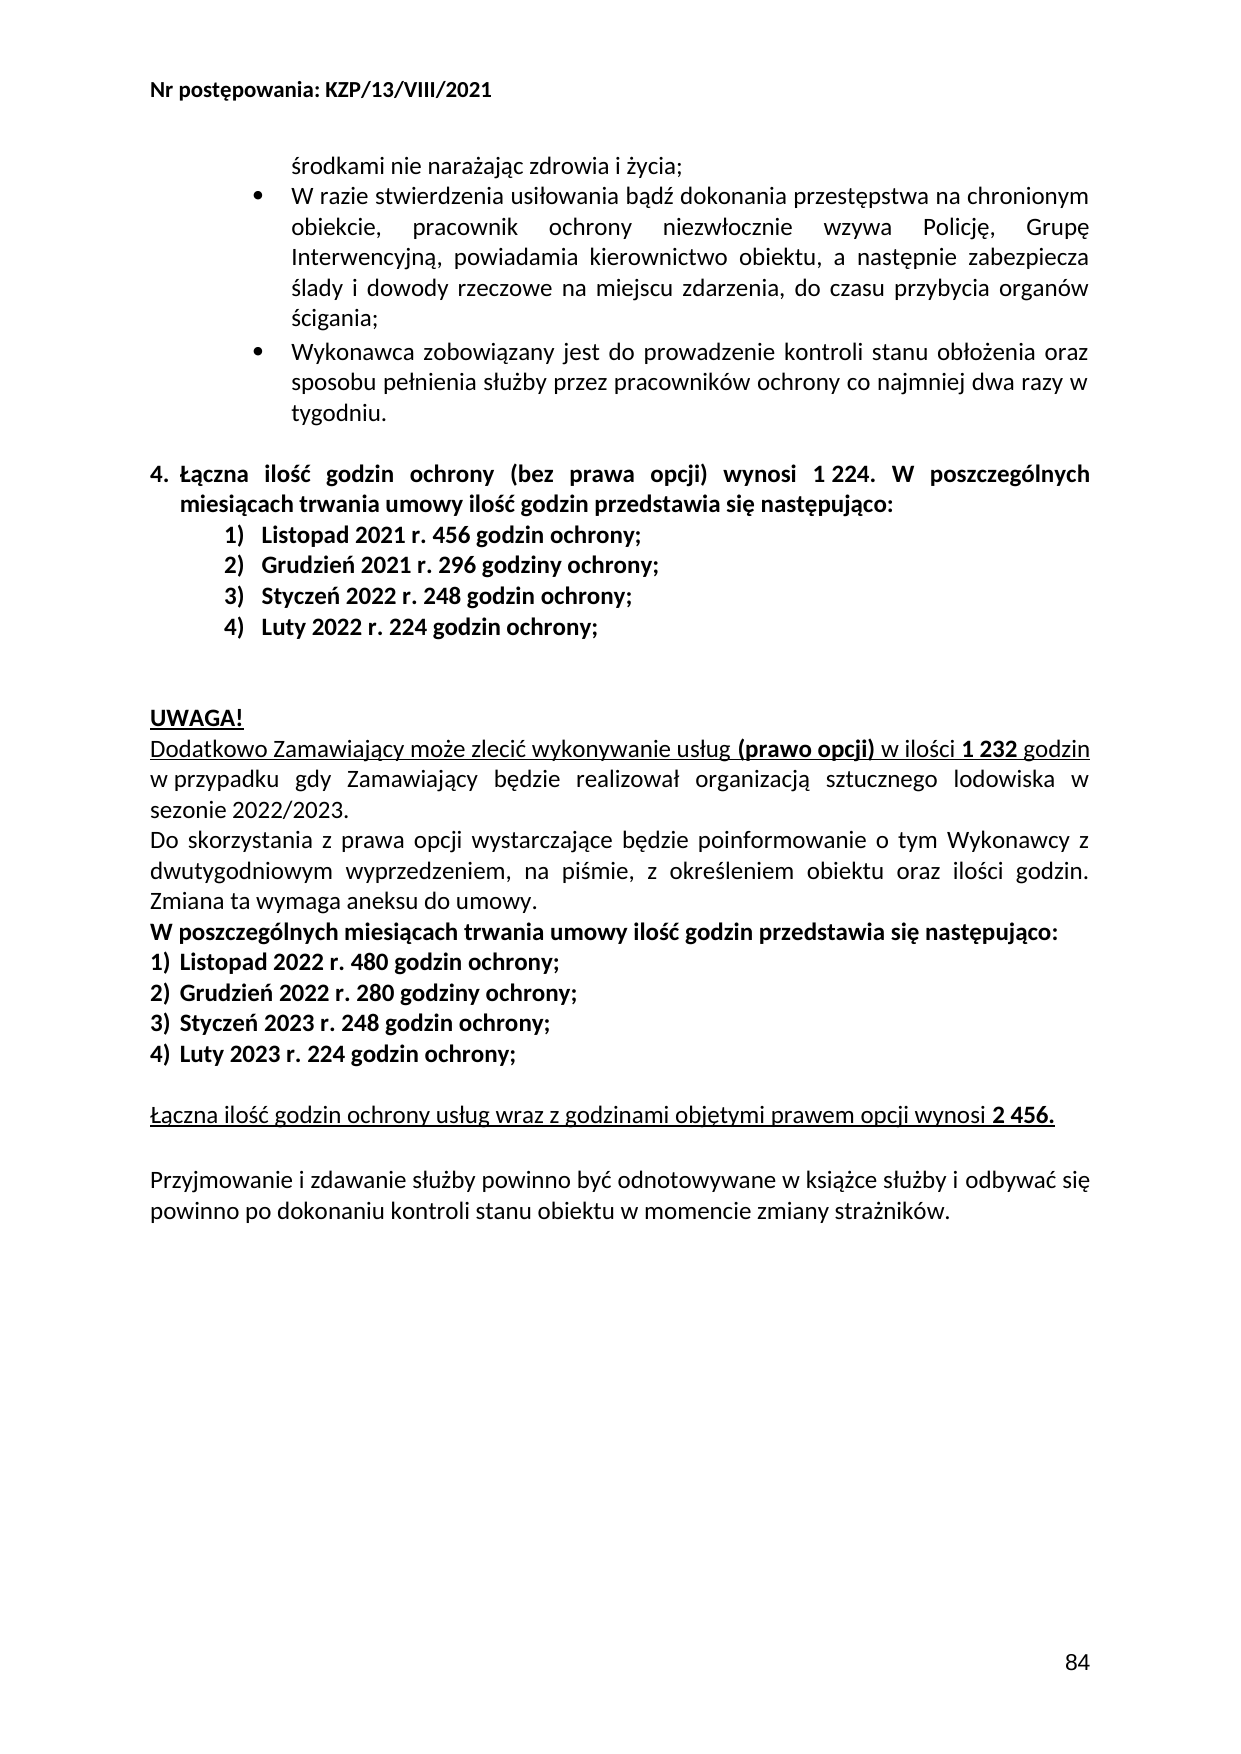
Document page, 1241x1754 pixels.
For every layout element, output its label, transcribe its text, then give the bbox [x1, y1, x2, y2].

list Wykonawca zobowiązany jest do prowadzenie kontroli stanu obłożenia oraz sposobu pełnienia służby przez pracowników ochrony co najmniej dwa razy w tygodniu. [253, 336, 1089, 428]
list Listopad 2021 r. 456 godzin ochrony; [224, 519, 1090, 550]
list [253, 150, 1090, 181]
list Łączna ilość godzin ochrony (bez prawa opcji) wynosi 1 224. W poszczególnych miesiącach trwania umowy ilość godzin przedstawia się następująco: [150, 458, 1090, 519]
list Styczeń 2023 r. 248 godzin ochrony; [150, 1007, 1090, 1038]
list Listopad 2022 r. 480 godzin ochrony; [150, 946, 1090, 977]
list Luty 2022 r. 224 godzin ochrony; [224, 611, 1090, 641]
list Luty 2023 r. 224 godzin ochrony; [150, 1038, 1090, 1068]
list Grudzień 2021 r. 296 godziny ochrony; [224, 550, 1090, 580]
text W poszczególnych miesiącach trwania umowy ilość godzin przedstawia się następująco: [150, 916, 1090, 946]
list Grudzień 2022 r. 280 godziny ochrony; [150, 977, 1090, 1007]
text Dodatkowo Zamawiający może zlecić wykonywanie usług (prawo opcji) w ilości 1 232 godzin w przypadku gdy Zamawiający będzie realizował organizacją sztucznego lodowiska w sezonie 2022/2023. [150, 733, 1090, 759]
list Styczeń 2022 r. 248 godzin ochrony; [224, 580, 1090, 611]
text Przyjmowanie i zdawanie służby powinno być odnotowywane w książce służby i odbywać się powinno po dokonaniu kontroli stanu obiektu w momencie zmiany strażników. [150, 1164, 1090, 1226]
text Dodatkowo Zamawiający może zlecić wykonywanie usług (prawo opcji) w ilości 1 232 godzin w przypadku gdy Zamawiający będzie realizował organizacją sztucznego lodowiska w sezonie 2022/2023. [150, 760, 1090, 824]
text UWAGA! [150, 702, 1090, 733]
text Do skorzystania z prawa opcji wystarczające będzie poinformowanie o tym Wykonawcy z dwutygodniowym wyprzedzeniem, na piśmie, z określeniem obiektu oraz ilości godzin. Zmiana ta wymaga aneksu do umowy. [150, 824, 1090, 916]
text Łączna ilość godzin ochrony usług wraz z godzinami objętymi prawem opcji wynosi 2 456. [150, 1099, 1090, 1129]
list W razie stwierdzenia usiłowania bądź dokonania przestępstwa na chronionym obiekcie, pracownik ochrony niezwłocznie wzywa Policję, Grupę Interwencyjną, powiadamia kierownictwo obiektu, a następnie zabezpiecza ślady i dowody rzeczowe na miejscu zdarzenia, do czasu przybycia organów ścigania; [253, 181, 1090, 333]
